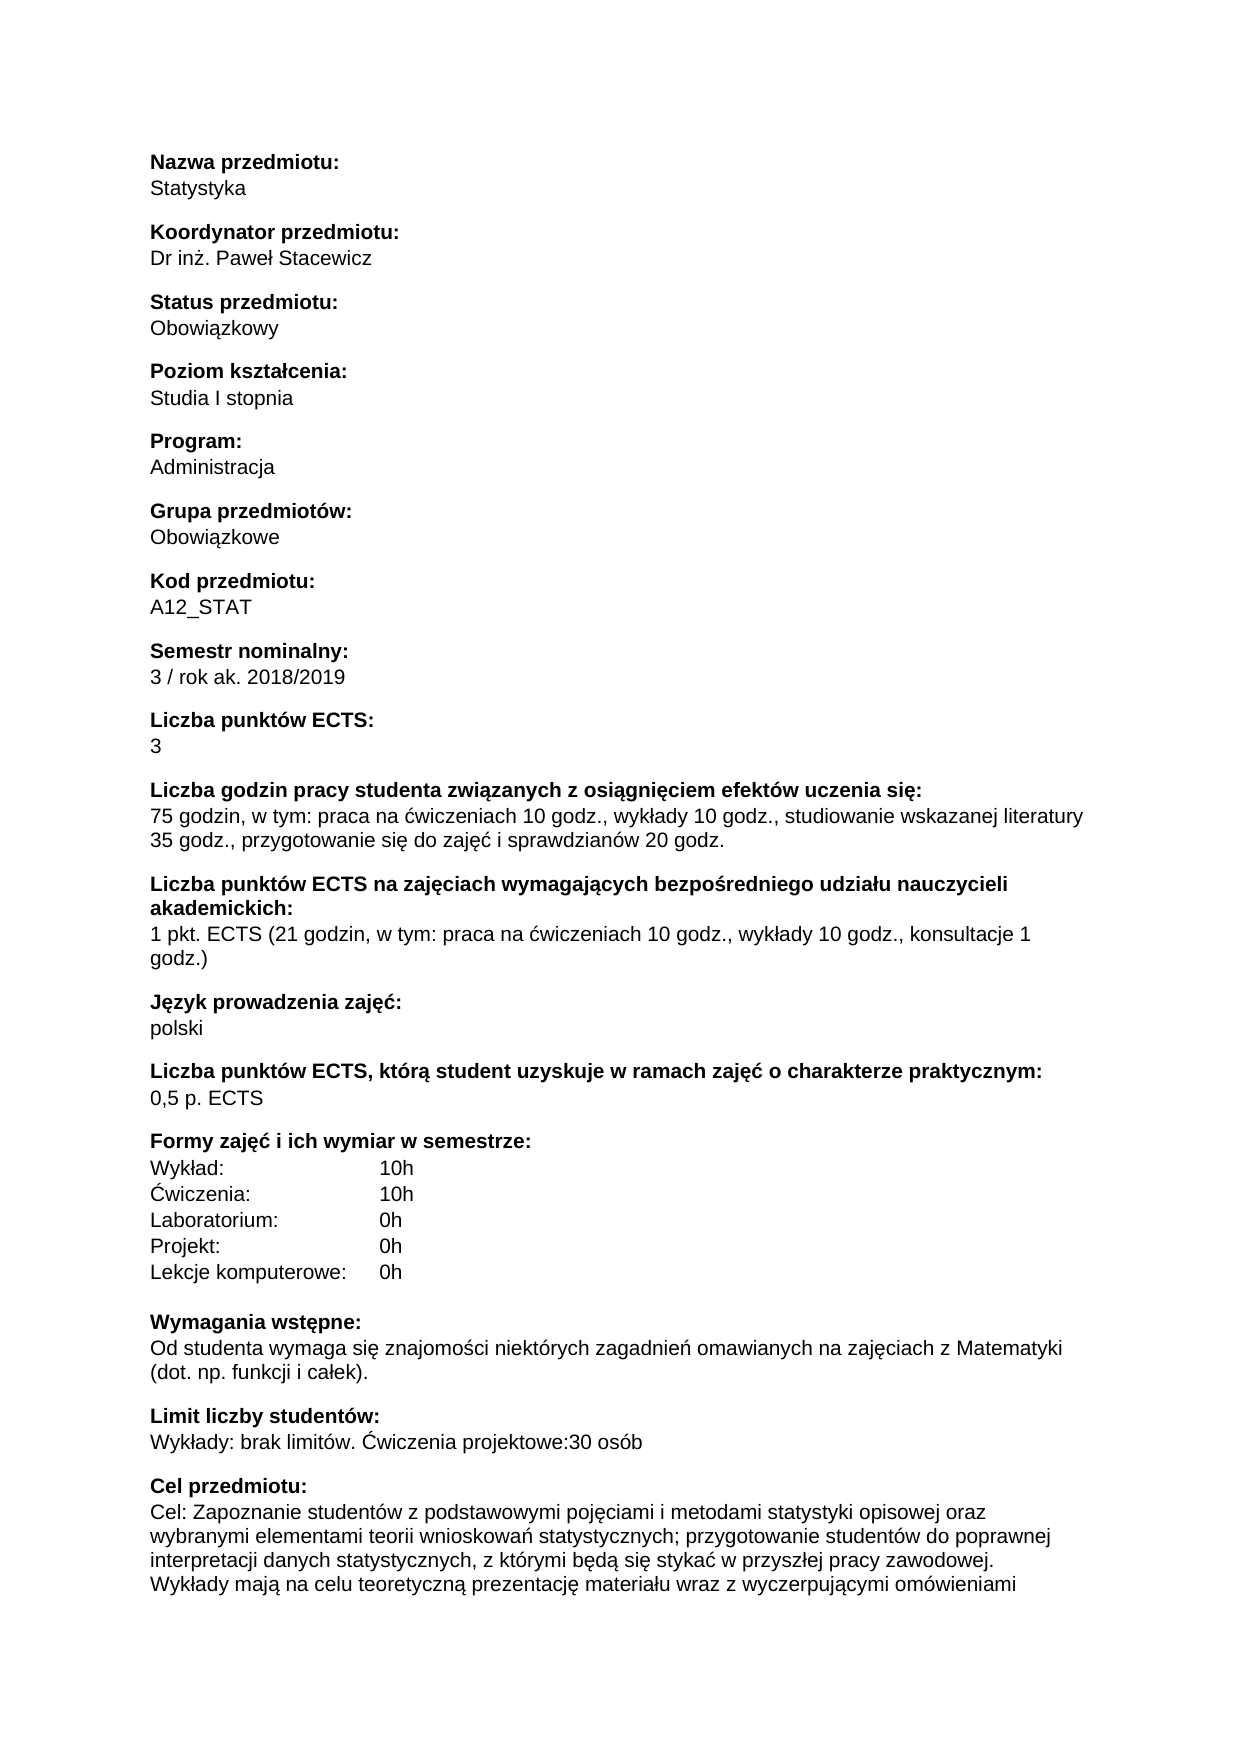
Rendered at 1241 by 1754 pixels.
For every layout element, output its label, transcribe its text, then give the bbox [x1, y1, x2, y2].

text Koordynator przedmiotu: [150, 220, 1090, 244]
text 3 / rok ak. 2018/2019 [150, 664, 1090, 688]
table_cell Ćwiczenia: [140, 1182, 367, 1206]
text Grupa przedmiotów: [150, 499, 1090, 523]
text Formy zajęć i ich wymiar w semestrze: [150, 1129, 1090, 1153]
text A12_STAT [150, 595, 1090, 619]
table_cell 10h [369, 1180, 597, 1206]
text Status przedmiotu: [150, 289, 1090, 313]
text Nazwa przedmiotu: [150, 150, 1090, 174]
table_cell Lekcje komputerowe: [140, 1260, 367, 1284]
text Obowiązkowy [150, 316, 1090, 339]
text 75 godzin, w tym: praca na ćwiczeniach 10 godz., wykłady 10 godz., studiowanie wskazanej literatury 35 godz., przygotowanie się do zajęć i sprawdzianów 20 godz. [150, 804, 1090, 852]
table_cell 0h [369, 1206, 597, 1232]
text Liczba punktów ECTS: [150, 708, 1090, 732]
table_header 10h [369, 1156, 597, 1180]
text 0,5 p. ECTS [150, 1085, 1090, 1109]
table_cell 0h [369, 1232, 597, 1258]
table_cell 0h [369, 1258, 597, 1284]
text Liczba punktów ECTS na zajęciach wymagających bezpośredniego udziału nauczycieli akademickich: [150, 872, 1090, 920]
text polski [150, 1016, 1090, 1039]
text Poziom kształcenia: [150, 359, 1090, 383]
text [150, 1499, 1090, 1595]
text Statystyka [150, 176, 1090, 200]
text Wymagania wstępne: [150, 1310, 1090, 1334]
text 3 [150, 734, 1090, 758]
text Cel przedmiotu: [150, 1473, 1090, 1497]
text Liczba godzin pracy studenta związanych z osiągnięciem efektów uczenia się: [150, 778, 1090, 802]
text Wykłady: brak limitów. Ćwiczenia projektowe:30 osób [150, 1430, 1090, 1454]
text Język prowadzenia zajęć: [150, 989, 1090, 1013]
table_header Wykład: [140, 1156, 367, 1180]
text Liczba punktów ECTS, którą student uzyskuje w ramach zajęć o charakterze praktycznym: [150, 1059, 1090, 1083]
text Semestr nominalny: [150, 638, 1090, 662]
text Studia I stopnia [150, 385, 1090, 409]
text Administracja [150, 455, 1090, 479]
table_cell Projekt: [140, 1234, 367, 1258]
text Program: [150, 429, 1090, 453]
text Dr inż. Paweł Stacewicz [150, 246, 1090, 270]
table_cell Laboratorium: [140, 1208, 367, 1232]
text Kod przedmiotu: [150, 569, 1090, 593]
text Obowiązkowe [150, 525, 1090, 549]
text 1 pkt. ECTS (21 godzin, w tym: praca na ćwiczeniach 10 godz., wykłady 10 godz., konsultacje 1 godz.) [150, 922, 1090, 970]
text Od studenta wymaga się znajomości niektórych zagadnień omawianych na zajęciach z Matematyki (dot. np. funkcji i całek). [150, 1336, 1090, 1384]
text Limit liczby studentów: [150, 1404, 1090, 1428]
